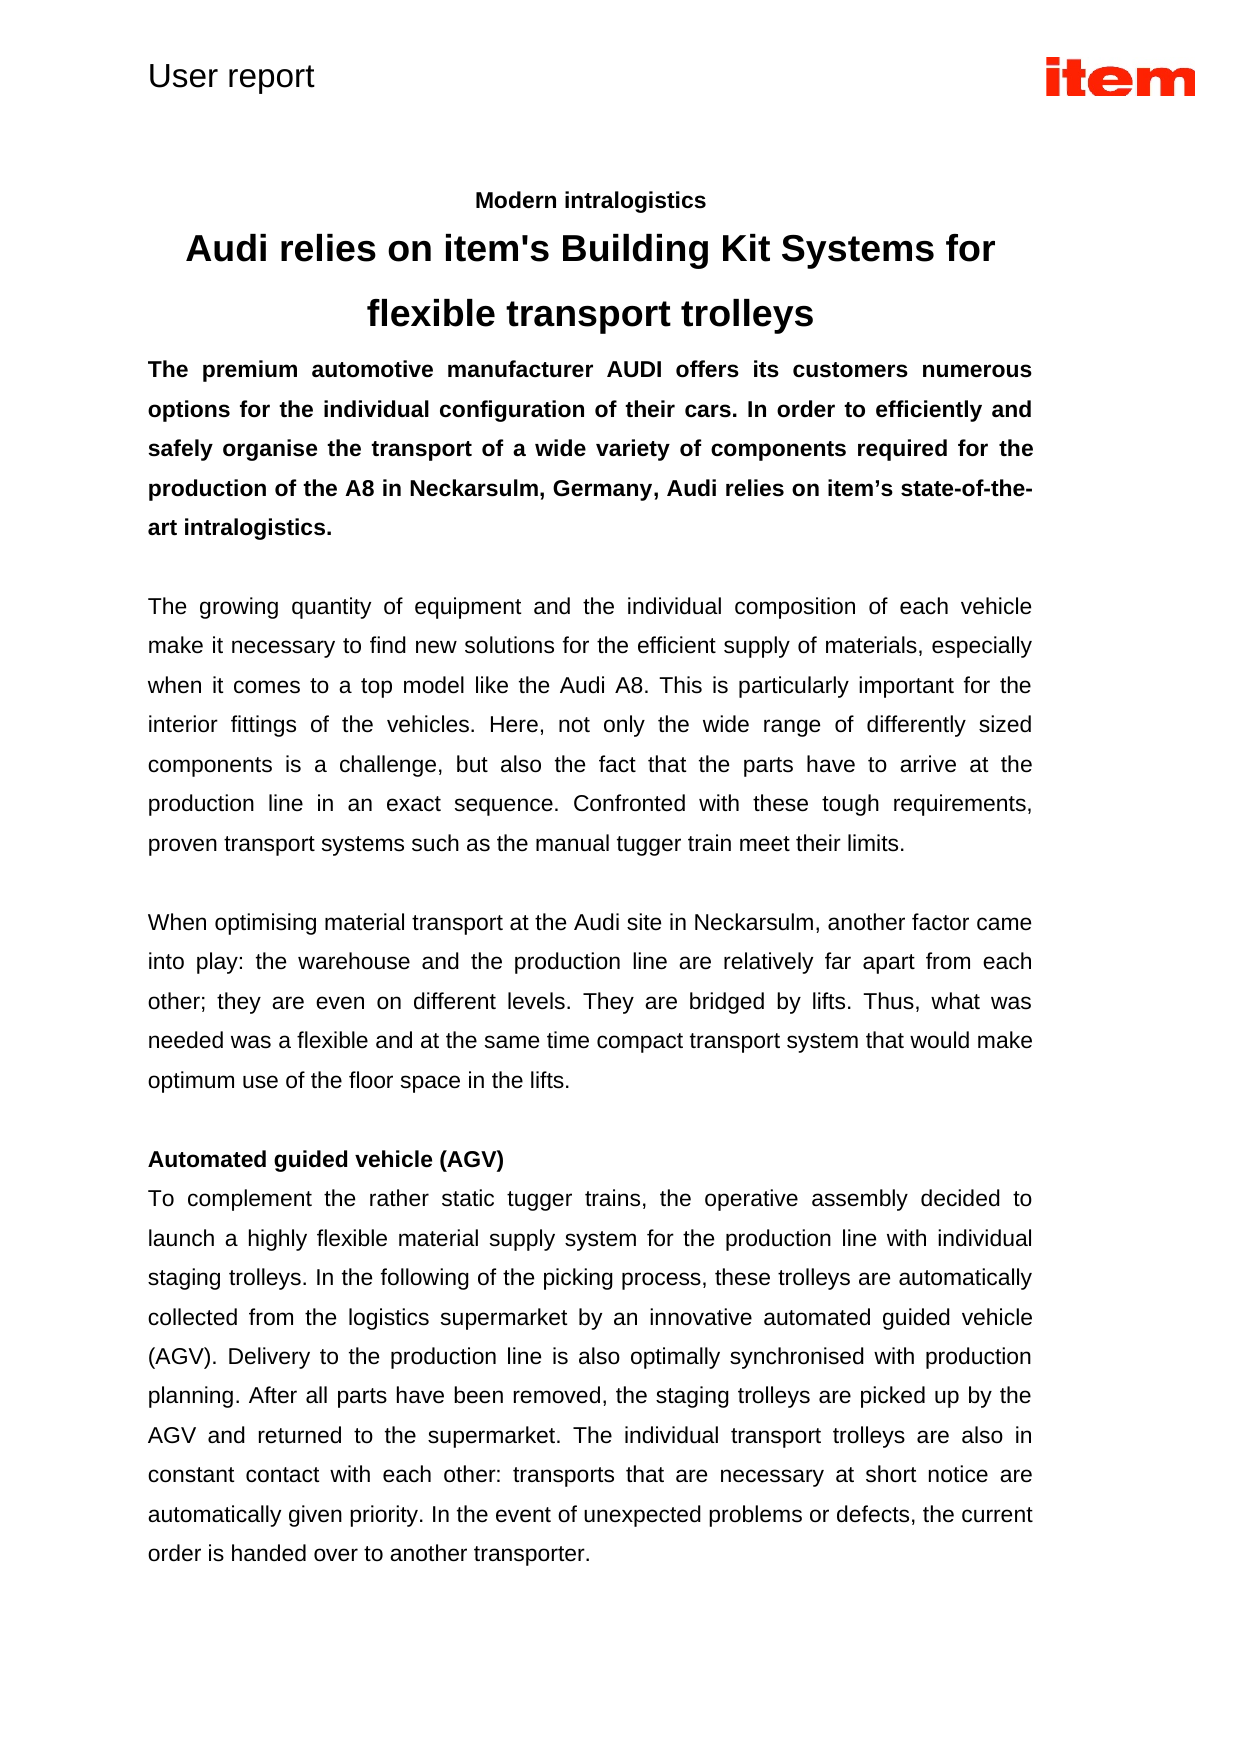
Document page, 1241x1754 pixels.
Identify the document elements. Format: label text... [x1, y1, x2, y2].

text Audi relies on item's Building Kit Systems for flexible transport trolleys [148, 227, 1033, 334]
text Automated guided vehicle (AGV) [148, 1146, 1033, 1172]
text Modern intralogistics [148, 187, 1033, 213]
text To complement the rather static tugger trains, the operative assembly decided to launch a highly flexible material supply system for the production line with individual staging trolleys. In the following of the picking process, these trolleys are automatically collected from the logistics supermarket by an innovative automated guided vehicle (AGV). Delivery to the production line is also optimally synchronised with production planning. After all parts have been removed, the staging trolleys are picked up by the AGV and returned to the supermarket. The individual transport trolleys are also in constant contact with each other: transports that are necessary at short notice are automatically given priority. In the event of unexpected problems or defects, the current order is handed over to another transporter. [148, 1185, 1033, 1567]
text The premium automotive manufacturer AUDI offers its customers numerous options for the individual configuration of their cars. In order to efficiently and safely organise the transport of a wide variety of components required for the production of the A8 in Neckarsulm, Germany, Audi relies on item’s state-of-the-art intralogistics. [148, 356, 1033, 540]
text The growing quantity of equipment and the individual composition of each vehicle make it necessary to find new solutions for the efficient supply of materials, especially when it comes to a top model like the Audi A8. This is particularly important for the interior fittings of the vehicles. Here, not only the wide range of differently sized components is a challenge, but also the fact that the parts have to arrive at the production line in an exact sequence. Confronted with these tough requirements, proven transport systems such as the manual tugger train meet their limits. [148, 593, 1033, 856]
picture [1045, 57, 1195, 95]
text When optimising material transport at the Audi site in Neckarsulm, another factor came into play: the warehouse and the production line are relatively far apart from each other; they are even on different levels. They are bridged by lifts. Thus, what was needed was a flexible and at the same time compact transport system that would make optimum use of the floor space in the lifts. [148, 909, 1033, 1093]
